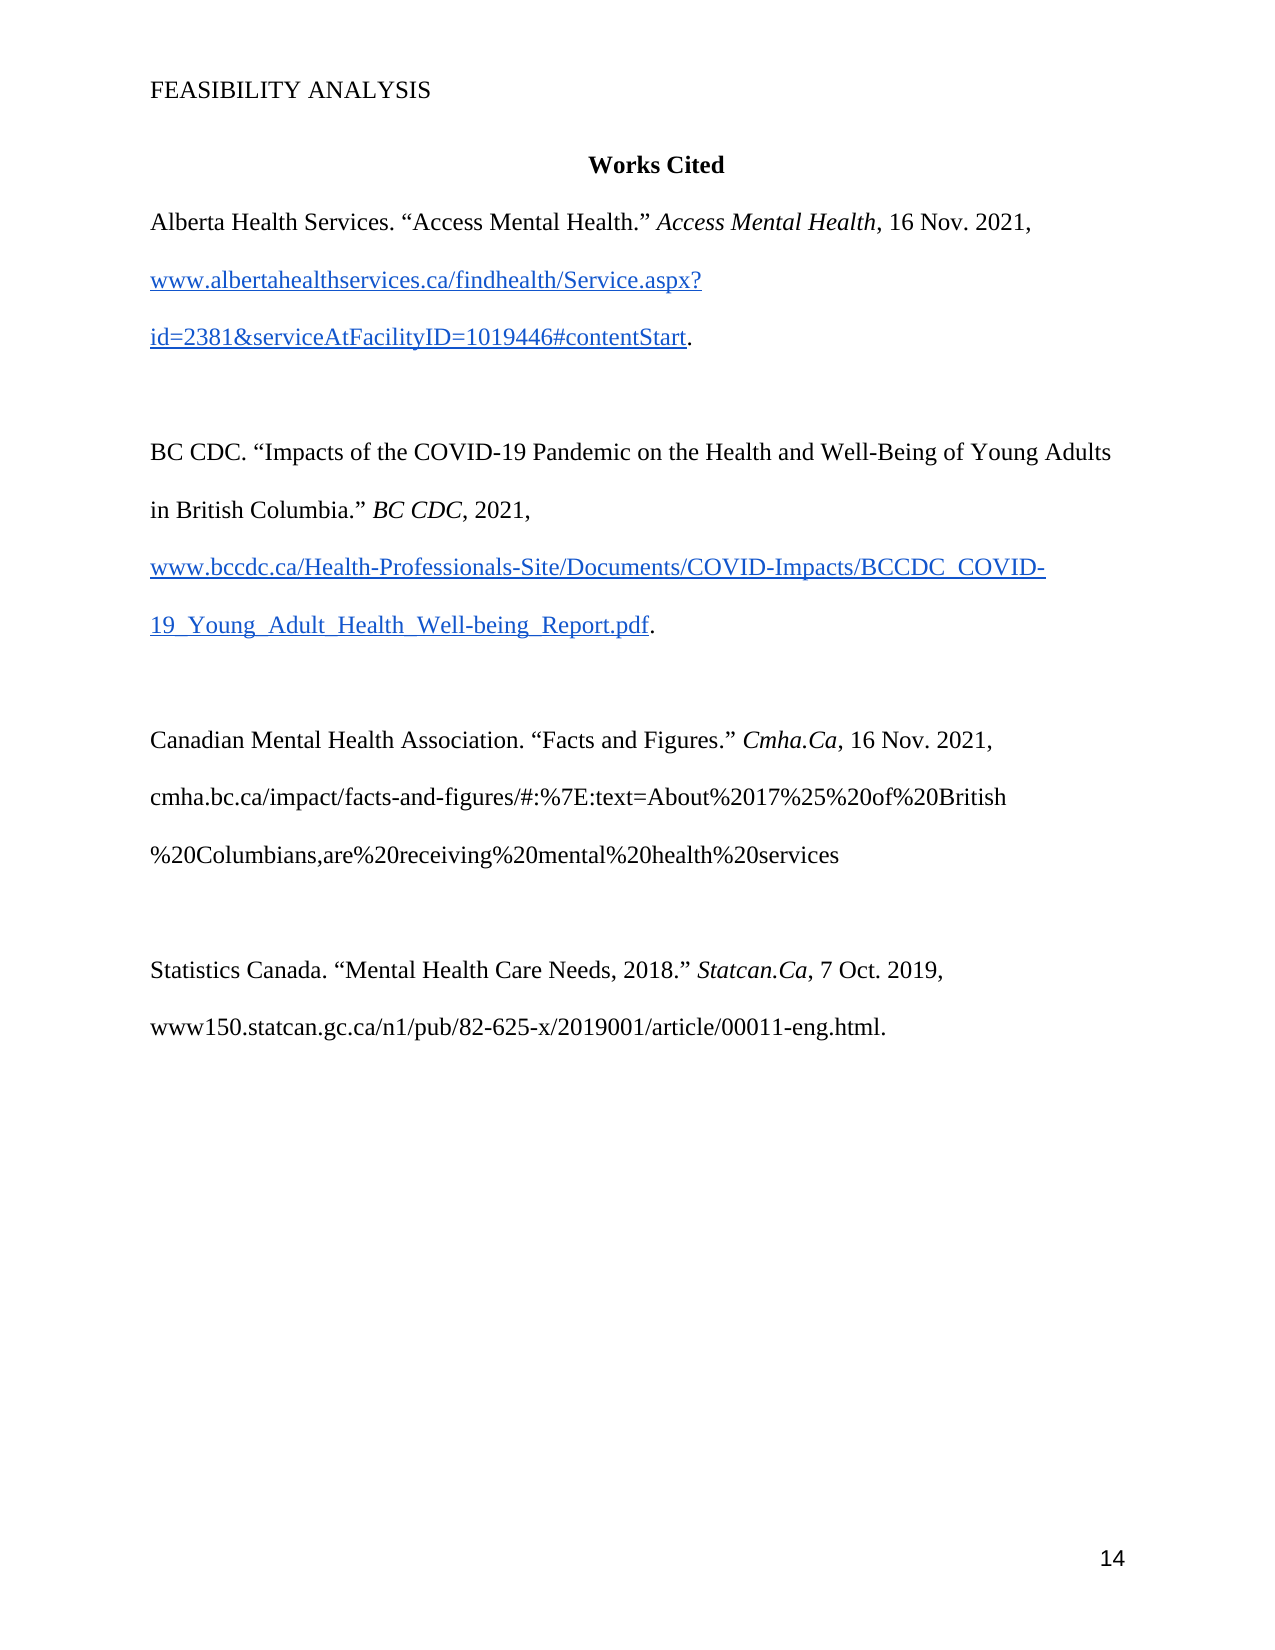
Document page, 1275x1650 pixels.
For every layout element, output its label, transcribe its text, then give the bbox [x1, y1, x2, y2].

subtitle Works Cited [187, 150, 1125, 179]
text Statistics Canada. “Mental Health Care Needs, 2018.” Statcan.Ca, 7 Oct. 2019, www150.statcan.gc.ca/n1/pub/82-625-x/2019001/article/00011-eng.html. [150, 955, 1125, 1041]
text Canadian Mental Health Association. “Facts and Figures.” Cmha.Ca, 16 Nov. 2021, cmha.bc.ca/impact/facts-and-figures/#:%7E:text=About%2017%25%20of%20British%20Columbians,are%20receiving%20mental%20health%20services [150, 725, 1125, 869]
text Alberta Health Services. “Access Mental Health.” Access Mental Health, 16 Nov. 2021, www.albertahealthservices.ca/findhealth/Service.aspx?id=2381&serviceAtFacilityID=1019446#contentStart. [150, 207, 1125, 351]
text BC CDC. “Impacts of the COVID-19 Pandemic on the Health and Well-Being of Young Adults in British Columbia.” BC CDC, 2021, www.bccdc.ca/Health-Professionals-Site/Documents/COVID-Impacts/BCCDC_COVID-19_Young_Adult_Health_Well-being_Report.pdf. [150, 437, 1125, 639]
